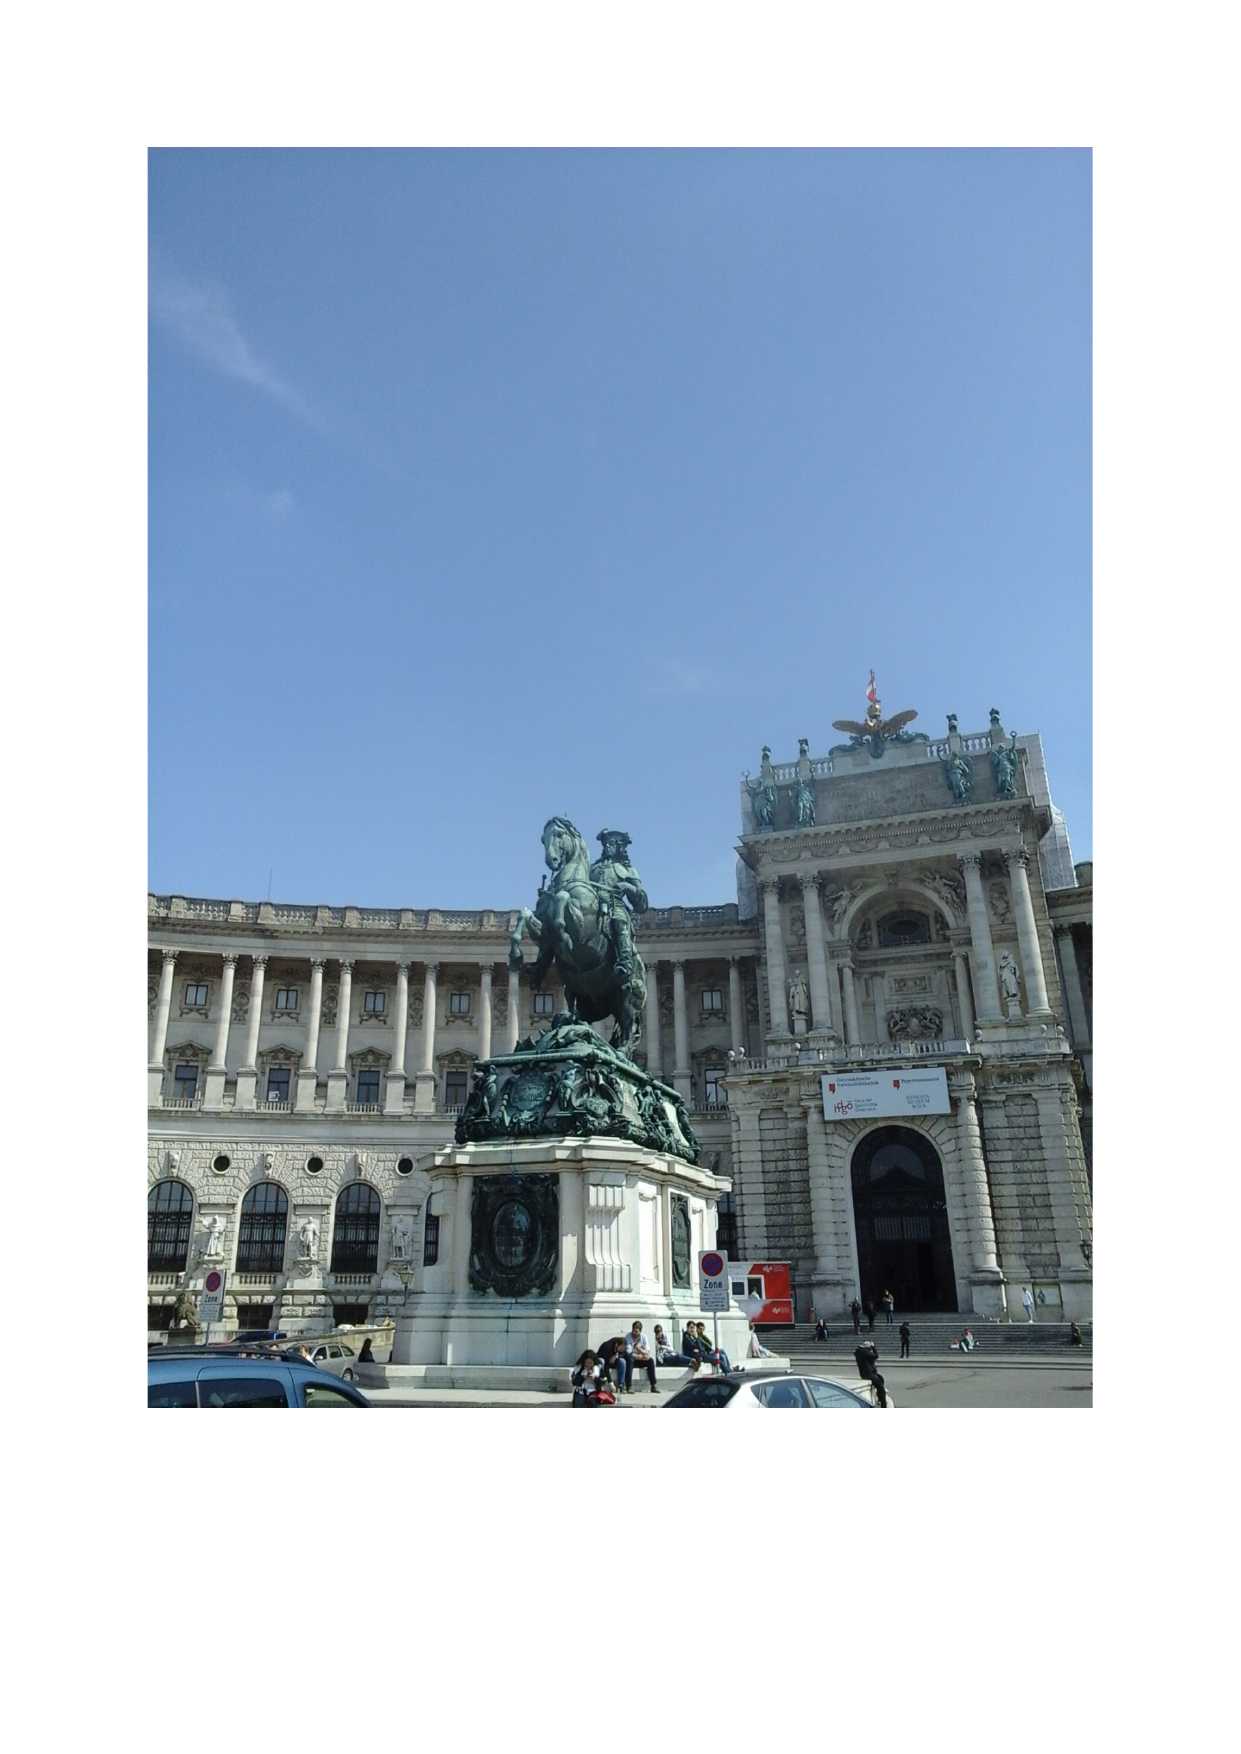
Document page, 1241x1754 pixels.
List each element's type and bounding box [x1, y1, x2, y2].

picture [147, 147, 1093, 1408]
